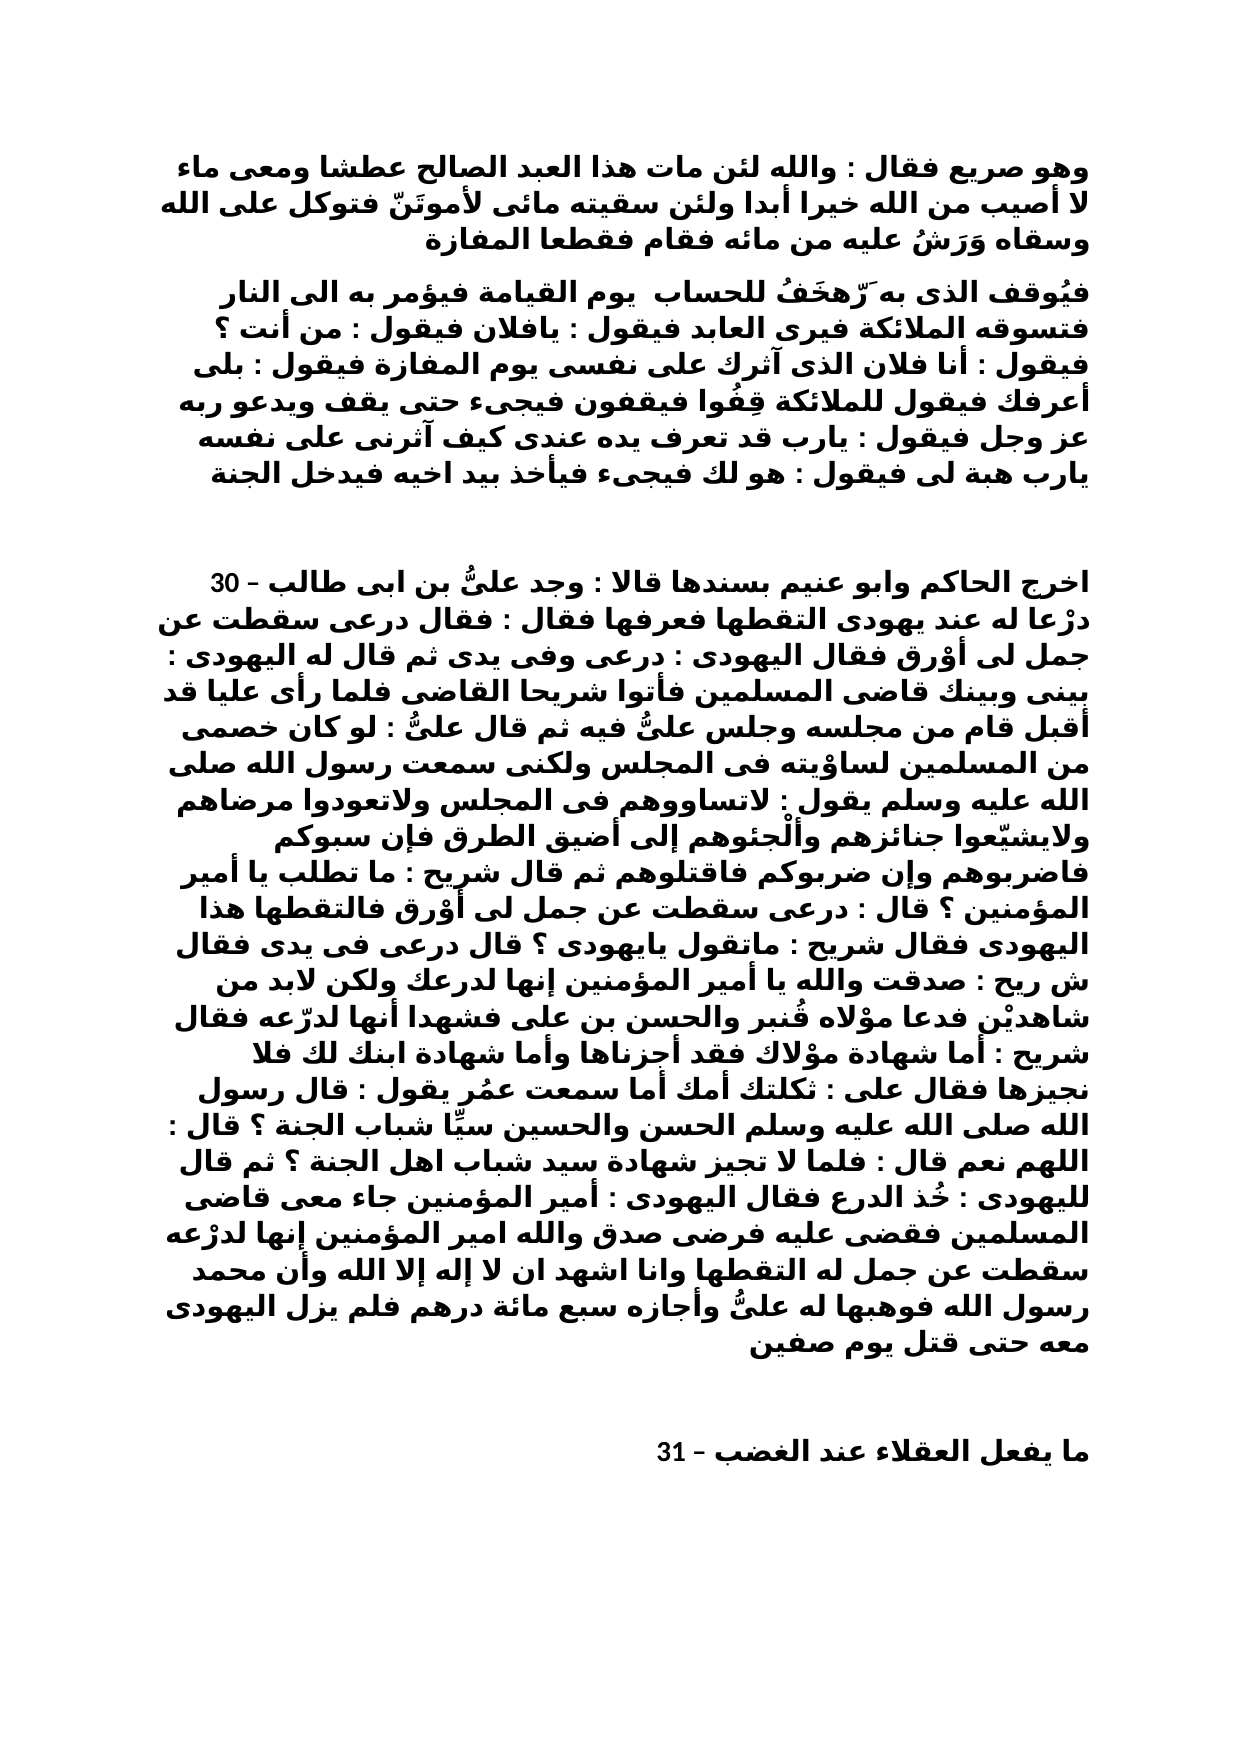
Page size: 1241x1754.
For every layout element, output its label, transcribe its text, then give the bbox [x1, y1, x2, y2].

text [150, 150, 1090, 256]
text 30 – اخرج الحاكم وابو عنيم بسندها قالا : وجد علىُّ بن ابى طالب درْعا له عند يهودى التقطها فعرفها فقال : فقال درعى سقطت عن جمل لى أوْرق فقال اليهودى : درعى وفى يدى ثم قال له اليهودى : بينى وبينك قاضى المسلمين فأتوا شريحا القاضى فلما رأى عليا قد أقبل قام من مجلسه وجلس علىُّ فيه ثم قال علىُّ : لو كان خصمى من المسلمين لساوْيته فى المجلس ولكنى سمعت رسول الله صلى الله عليه وسلم يقول : لاتساووهم فى المجلس ولاتعودوا مرضاهم ولايشيّعوا جنائزهم وألْجئوهم إلى أضيق الطرق فإن سبوكم فاضربوهم وإن ضربوكم فاقتلوهم ثم قال شريح : ما تطلب يا أمير المؤمنين ؟ قال : درعى سقطت عن جمل لى أوْرق فالتقطها هذا اليهودى فقال شريح : ماتقول يايهودى ؟ قال درعى فى يدى فقال ش ريح : صدقت والله يا أمير المؤمنين إنها لدرعك ولكن لابد من شاهديْن فدعا موْلاه قُنبر والحسن بن على فشهدا أنها لدرّعه فقال شريح : أما شهادة موْلاك فقد أجزناها وأما شهادة ابنك لك فلا نجيزها فقال على : ثكلتك أمك أما سمعت عمُر يقول : قال رسول الله صلى الله عليه وسلم الحسن والحسين سيِّا شباب الجنة ؟ قال : اللهم نعم قال : فلما لا تجيز شهادة سيد شباب اهل الجنة ؟ ثم قال لليهودى : خُذ الدرع فقال اليهودى : أمير المؤمنين جاء معى قاضى المسلمين فقضى عليه فرضى صدق والله امير المؤمنين إنها لدرْعه سقطت عن جمل له التقطها وانا اشهد ان لا إله إلا الله وأن محمد رسول الله فوهبها له علىُّ وأجازه سبع مائة درهم فلم يزل اليهودى معه حتى قتل يوم صفين [150, 564, 1090, 1358]
text فيُوقف الذى به َرّهخَفُ للحساب يوم القيامة فيؤمر به الى النار فتسوقه الملائكة فيرى العابد فيقول : يافلان فيقول : من أنت ؟ فيقول : أنا فلان الذى آثرك على نفسى يوم المفازة فيقول : بلى أعرفك فيقول للملائكة قِفُوا فيقفون فيجىء حتى يقف ويدعو ربه عز وجل فيقول : يارب قد تعرف يده عندى كيف آثرنى على نفسه يارب هبة لى فيقول : هو لك فيجىء فيأخذ بيد اخيه فيدخل الجنة [150, 275, 1090, 489]
text 31 – ما يفعل العقلاء عند الغضب [150, 1433, 1090, 1468]
